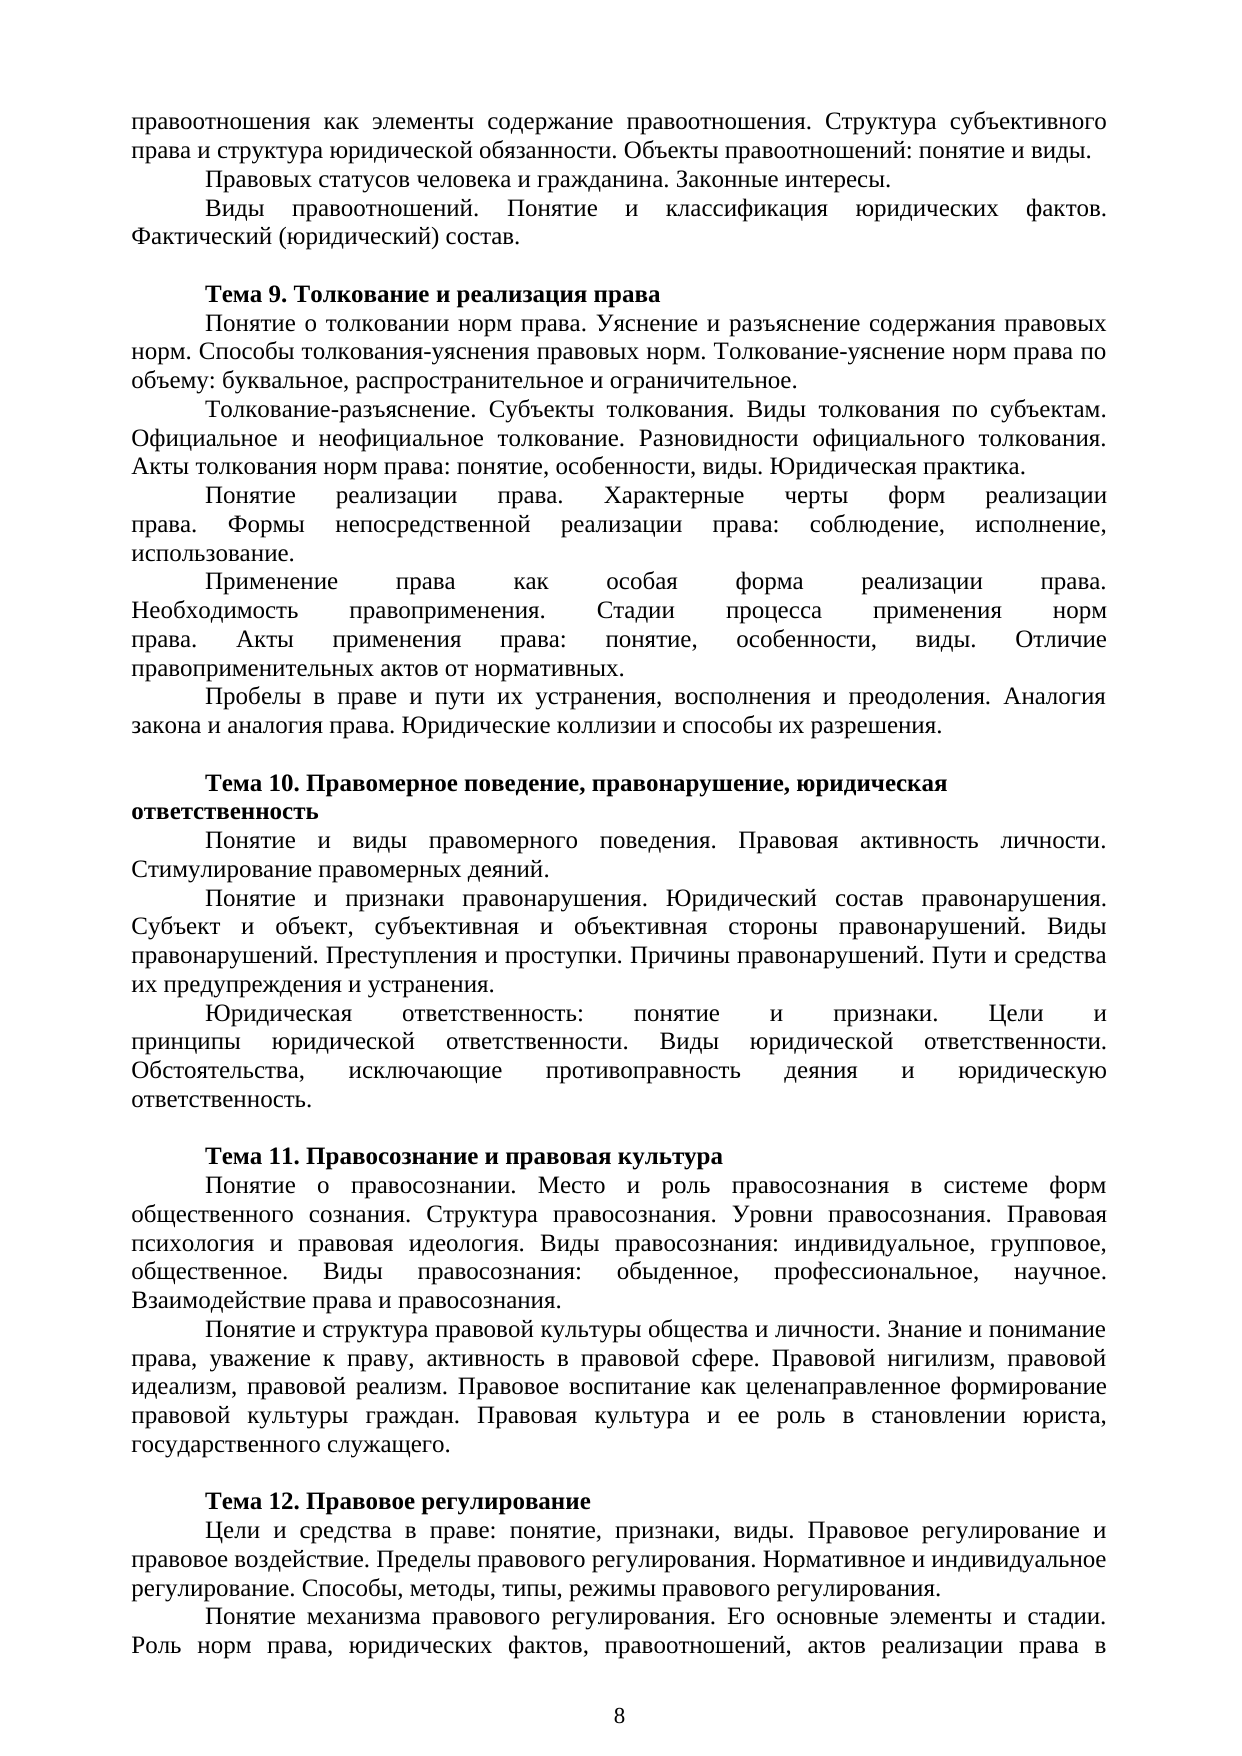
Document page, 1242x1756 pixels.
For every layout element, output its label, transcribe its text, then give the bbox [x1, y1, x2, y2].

text Толкование-разъяснение. Субъекты толкования. Виды толкования по субъектам. Официальное и неофициальное толкование. Разновидности официального толкования. Акты толкования норм права: понятие, особенности, виды. Юридическая практика. [131, 394, 1107, 480]
text Тема 11. Правосознание и правовая культура [131, 1141, 1107, 1170]
text Понятие и структура правовой культуры общества и личности. Знание и понимание права, уважение к праву, активность в правовой сфере. Правовой нигилизм, правовой идеализм, правовой реализм. Правовое воспитание как целенаправленное формирование правовой культуры граждан. Правовая культура и ее роль в становлении юриста, государственного служащего. [131, 1314, 1107, 1458]
text Виды правоотношений. Понятие и классификация юридических фактов. Фактический (юридический) состав. [131, 193, 1107, 250]
text Тема 9. Толкование и реализация права [131, 279, 1107, 308]
text Понятие о правосознании. Место и роль правосознания в системе форм общественного сознания. Структура правосознания. Уровни правосознания. Правовая психология и правовая идеология. Виды правосознания: индивидуальное, групповое, общественное. Виды правосознания: обыденное, профессиональное, научное. Взаимодействие права и правосознания. [131, 1170, 1107, 1314]
text Цели и средства в праве: понятие, признаки, виды. Правовое регулирование и правовое воздействие. Пределы правового регулирования. Нормативное и индивидуальное регулирование. Способы, методы, типы, режимы правового регулирования. [131, 1515, 1107, 1601]
text Тема 12. Правовое регулирование [131, 1486, 1107, 1515]
text Понятие и виды правомерного поведения. Правовая активность личности. Стимулирование правомерных деяний. [131, 825, 1107, 883]
text Понятие реализации права. Характерные черты форм реализации права. Формы непосредственной реализации права: соблюдение, исполнение, использование. [131, 480, 1107, 566]
text Понятие и признаки правонарушения. Юридический состав правонарушения. Субъект и объект, субъективная и объективная стороны правонарушений. Виды правонарушений. Преступления и проступки. Причины правонарушений. Пути и средства их предупреждения и устранения. [131, 883, 1107, 998]
text Пробелы в праве и пути их устранения, восполнения и преодоления. Аналогия закона и аналогия права. Юридические коллизии и способы их разрешения. [131, 681, 1107, 739]
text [131, 106, 1107, 164]
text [131, 1601, 1107, 1659]
text Правовых статусов человека и гражданина. Законные интересы. [131, 164, 1107, 193]
text Юридическая ответственность: понятие и признаки. Цели и принципы юридической ответственности. Виды юридической ответственности. Обстоятельства, исключающие противоправность деяния и юридическую ответственность. [131, 998, 1107, 1113]
text Применение права как особая форма реализации права. Необходимость правоприменения. Стадии процесса применения норм права. Акты применения права: понятие, особенности, виды. Отличие правоприменительных актов от нормативных. [131, 566, 1107, 681]
text Тема 10. Правомерное поведение, правонарушение, юридическая ответственность [131, 768, 1107, 825]
text Понятие о толковании норм права. Уяснение и разъяснение содержания правовых норм. Способы толкования-уяснения правовых норм. Толкование-уяснение норм права по объему: буквальное, распространительное и ограничительное. [131, 308, 1107, 394]
